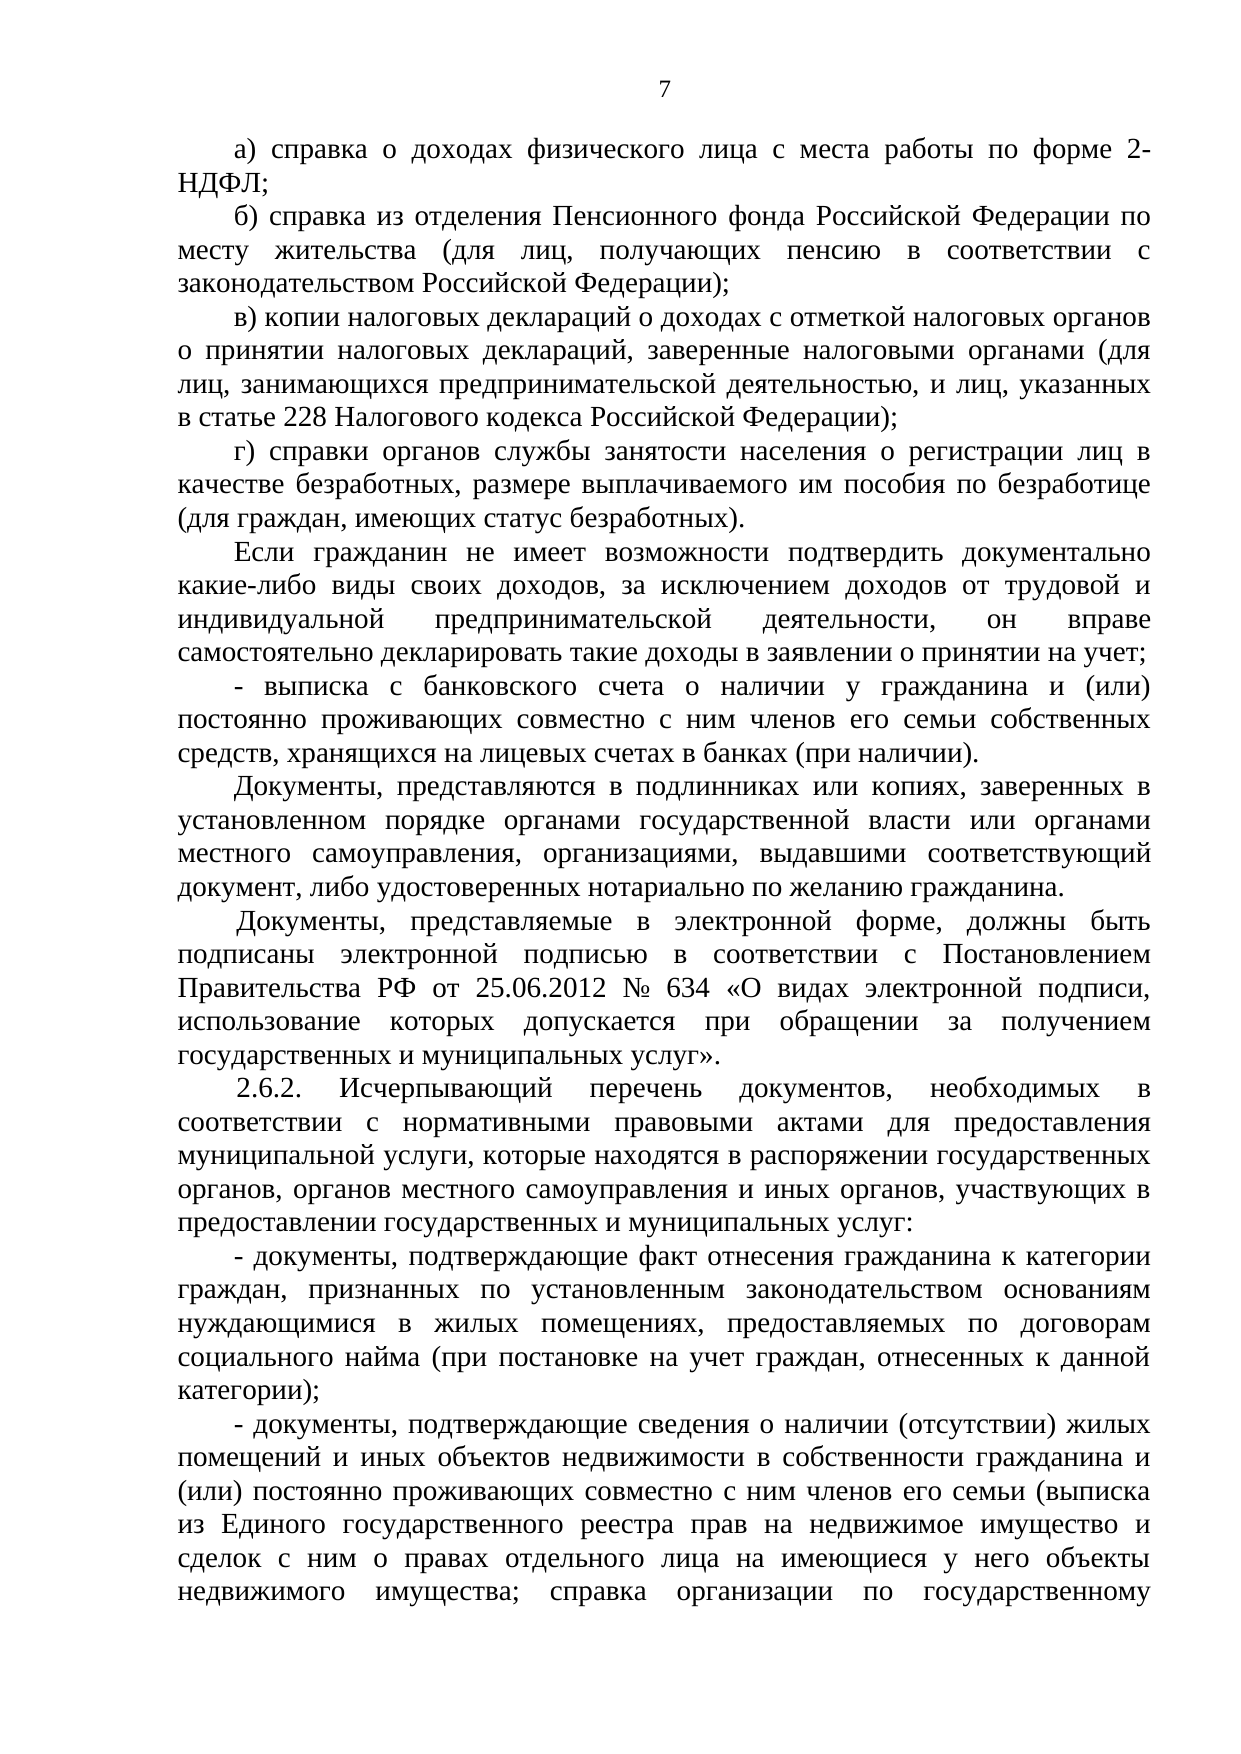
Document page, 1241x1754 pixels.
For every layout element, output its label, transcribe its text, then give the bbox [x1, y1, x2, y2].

text - выписка с банковского счета о наличии у гражданина и (или) постоянно проживающих совместно с ним членов его семьи собственных средств, хранящихся на лицевых счетах в банках (при наличии). [177, 668, 1152, 768]
text а) справка о доходах физического лица с места работы по форме 2-НДФЛ; [177, 131, 1152, 198]
text б) справка из отделения Пенсионного фонда Российской Федерации по месту жительства (для лиц, получающих пенсию в соответствии с законодательством Российской Федерации); [177, 198, 1152, 299]
text в) копии налоговых деклараций о доходах с отметкой налоговых органов о принятии налоговых деклараций, заверенные налоговыми органами (для лиц, занимающихся предпринимательской деятельностью, и лиц, указанных в статье 228 Налогового кодекса Российской Федерации); [177, 299, 1152, 433]
text г) справки органов службы занятости населения о регистрации лиц в качестве безработных, размере выплачиваемого им пособия по безработице (для граждан, имеющих статус безработных). [177, 433, 1152, 534]
text Документы, представляемые в электронной форме, должны быть подписаны электронной подписью в соответствии с Постановлением Правительства РФ от 25.06.2012 № 634 «О видах электронной подписи, использование которых допускается при обращении за получением государственных и муниципальных услуг». [177, 903, 1152, 1070]
text Документы, представляются в подлинниках или копиях, заверенных в установленном порядке органами государственной власти или органами местного самоуправления, организациями, выдавшими соответствующий документ, либо удостоверенных нотариально по желанию гражданина. [177, 768, 1152, 903]
text - документы, подтверждающие факт отнесения гражданина к категории граждан, признанных по установленным законодательством основаниям нуждающимися в жилых помещениях, предоставляемых по договорам социального найма (при постановке на учет граждан, отнесенных к данной категории); [177, 1238, 1152, 1406]
text 2.6.2. Исчерпывающий перечень документов, необходимых в соответствии с нормативными правовыми актами для предоставления муниципальной услуги, которые находятся в распоряжении государственных органов, органов местного самоуправления и иных органов, участвующих в предоставлении государственных и муниципальных услуг: [177, 1070, 1152, 1238]
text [177, 1406, 1152, 1607]
text Если гражданин не имеет возможности подтвердить документально какие-либо виды своих доходов, за исключением доходов от трудовой и индивидуальной предпринимательской деятельности, он вправе самостоятельно декларировать такие доходы в заявлении о принятии на учет; [177, 534, 1152, 668]
